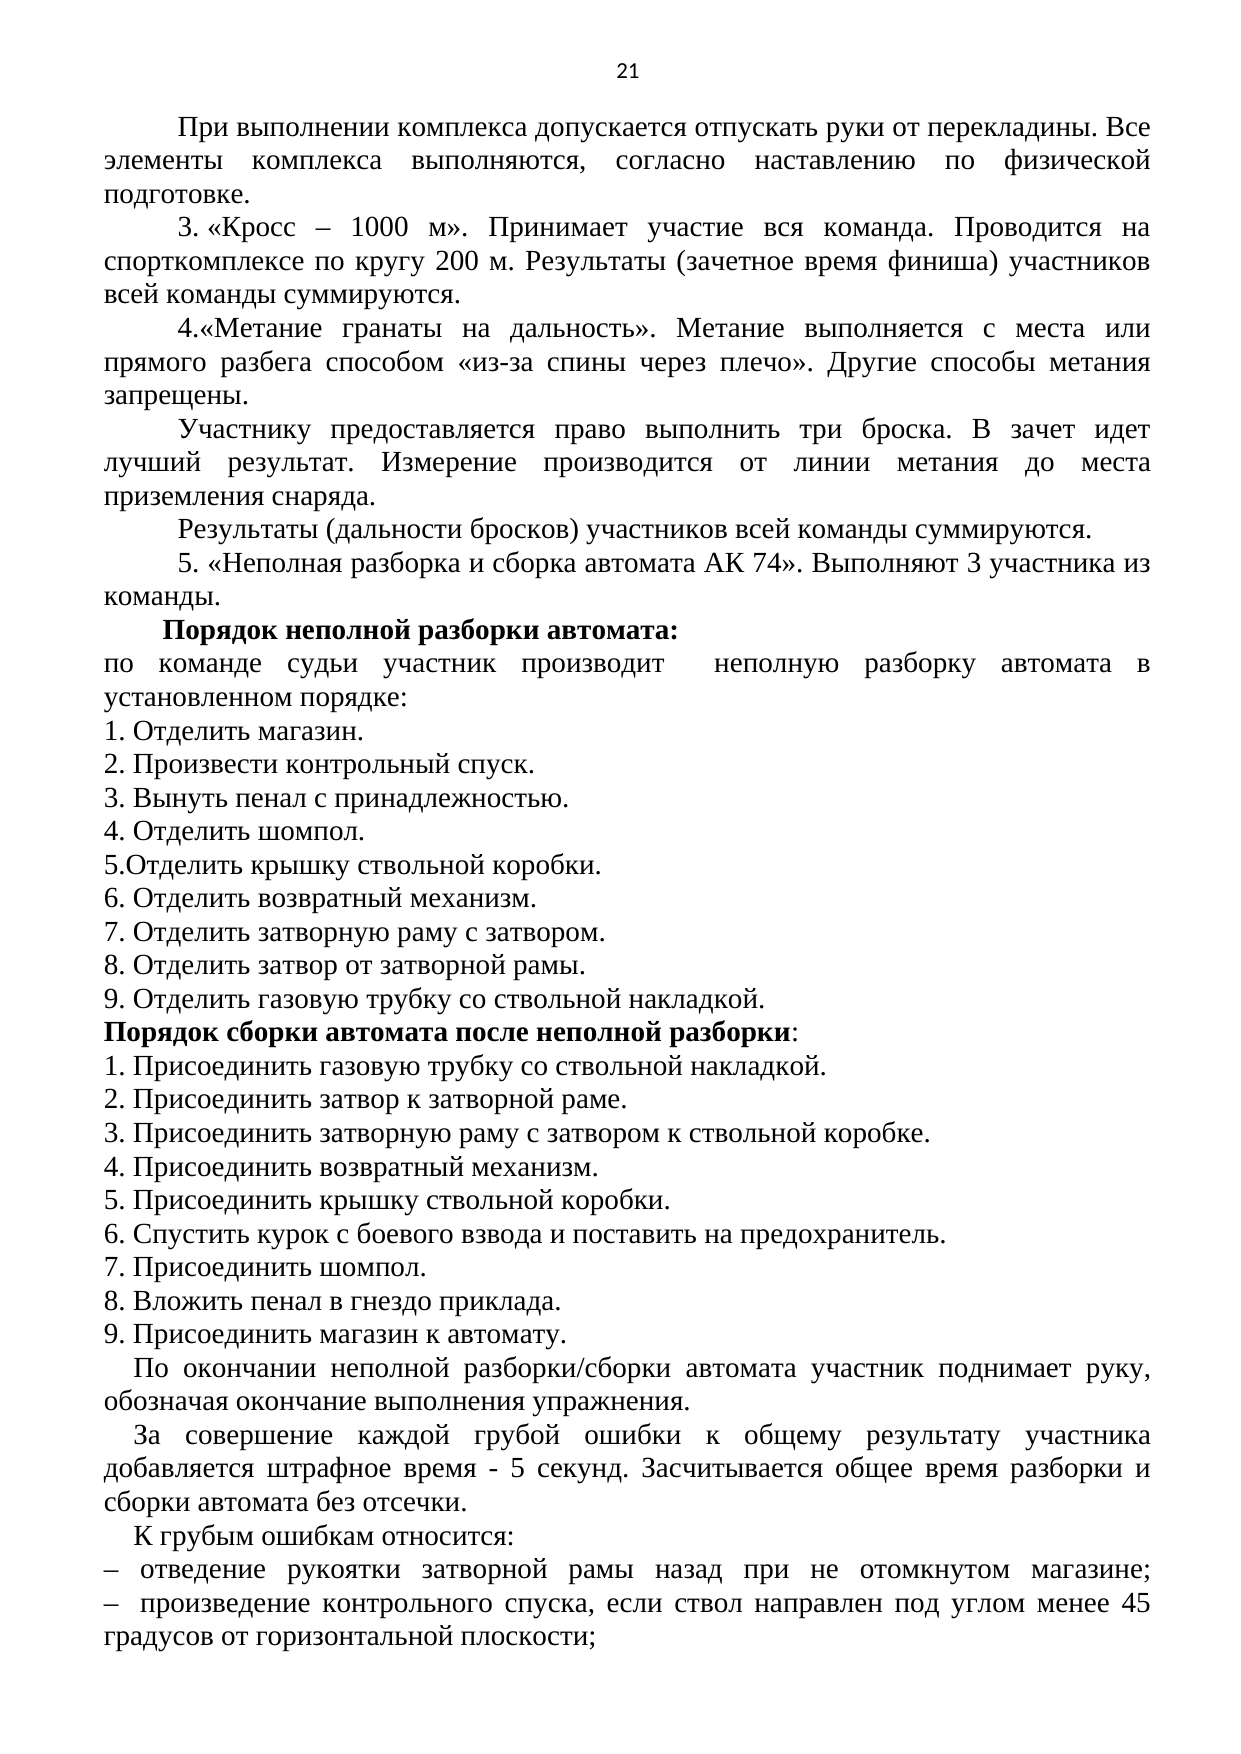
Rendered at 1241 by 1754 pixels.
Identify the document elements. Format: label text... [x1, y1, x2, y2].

text 9. Отделить газовую трубку со ствольной накладкой. [103, 981, 1152, 1014]
text 3. Вынуть пенал с принадлежностью. [103, 780, 1152, 813]
text Порядок неполной разборки автомата: [103, 612, 1152, 646]
text 5.Отделить крышку ствольной коробки. [103, 847, 1152, 880]
text За совершение каждой грубой ошибки к общему результату участника добавляется штрафное время - 5 секунд. Засчитывается общее время разборки и сборки автомата без отсечки. [103, 1417, 1152, 1518]
text по команде судьи участник производит неполную разборку автомата в установленном порядке: [103, 646, 1152, 713]
text 6. Отделить возвратный механизм. [103, 880, 1152, 914]
text Порядок сборки автомата после неполной разборки: [103, 1014, 1152, 1048]
text 2. Произвести контрольный спуск. [103, 746, 1152, 780]
text По окончании неполной разборки/сборки автомата участник поднимает руку, обозначая окончание выполнения упражнения. [103, 1350, 1152, 1417]
text 1. Отделить магазин. [103, 713, 1152, 746]
text 1. Присоединить газовую трубку со ствольной накладкой. 2. Присоединить затвор к затворной раме. 3. Присоединить затворную раму с затвором к ствольной коробке. 4. Присоединить возвратный механизм. 5. Присоединить крышку ствольной коробки. 6. Спустить курок с боевого взвода и поставить на предохранитель. 7. Присоединить шомпол. 8. Вложить пенал в гнездо приклада. 9. Присоединить магазин к автомату. [103, 1048, 1152, 1350]
text К грубым ошибкам относится: [103, 1518, 1152, 1551]
text 5. «Неполная разборка и сборка автомата АК 74». Выполняют 3 участника из команды. [103, 545, 1152, 612]
text 4. Отделить шомпол. [103, 813, 1152, 847]
text 8. Отделить затвор от затворной рамы. [103, 947, 1152, 981]
text 7. Отделить затворную раму с затвором. [103, 914, 1152, 947]
text 3. «Кросс – 1000 м». Принимает участие вся команда. Проводится на спорткомплексе по кругу . Результаты (зачетное время финиша) участников всей команды суммируются. [103, 209, 1152, 310]
text 4.«Метание гранаты на дальность». Метание выполняется с места или прямого разбега способом «из-за спины через плечо». Другие способы метания запрещены. [103, 310, 1152, 411]
text Участнику предоставляется право выполнить три броска. В зачет идет лучший результат. Измерение производится от линии метания до места приземления снаряда. [103, 411, 1152, 511]
text При выполнении комплекса допускается отпускать руки от перекладины. Все элементы комплекса выполняются, согласно наставлению по физической подготовке. [103, 109, 1152, 209]
text – отведение рукоятки затворной рамы назад при не отомкнутом магазине; – произведение контрольного спуска, если ствол направлен под углом менее 45 градусов от горизонтальной плоскости; [103, 1551, 1152, 1652]
text Результаты (дальности бросков) участников всей команды суммируются. [103, 511, 1152, 545]
